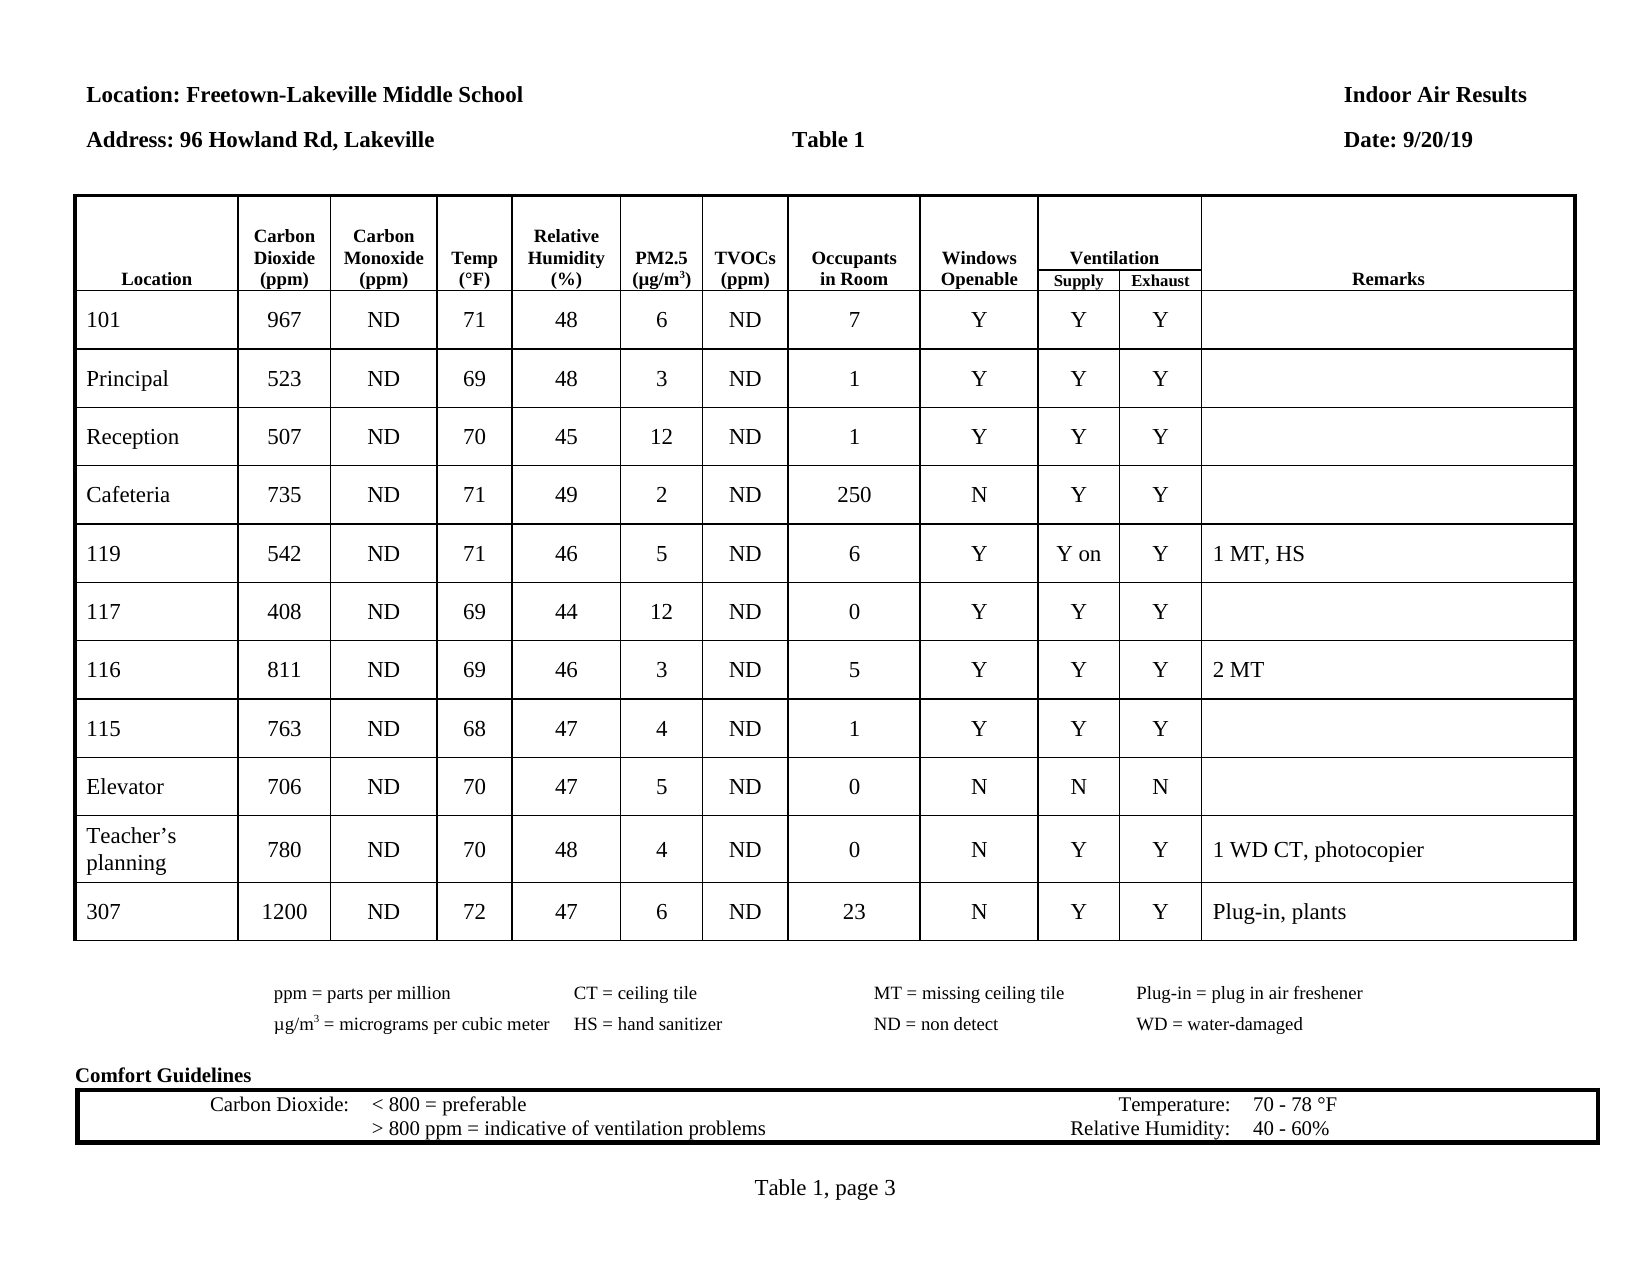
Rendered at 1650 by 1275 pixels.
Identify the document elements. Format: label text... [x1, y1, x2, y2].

table_cell 3 [621, 350, 702, 406]
table_cell ND [703, 883, 787, 940]
table_cell 47 [513, 700, 620, 756]
table_cell N [1120, 758, 1201, 815]
table_cell 115 [77, 700, 237, 756]
table_cell Y [1120, 408, 1201, 465]
table_cell 780 [239, 816, 330, 881]
table_cell N [921, 883, 1037, 940]
table_cell 0 [789, 583, 919, 640]
table_header TVOCs (ppm) [703, 197, 787, 290]
table_cell 4 [621, 816, 702, 881]
table_cell Y [1120, 641, 1201, 698]
table_cell ND [703, 408, 787, 465]
table_cell 117 [77, 583, 237, 640]
table_cell 49 [513, 466, 620, 523]
table_cell Reception [77, 408, 237, 465]
table_cell 811 [239, 641, 330, 698]
table_cell 2 MT [1202, 641, 1573, 698]
table_cell [1202, 350, 1573, 406]
table_cell 71 [438, 291, 511, 348]
table_cell Y [1039, 583, 1119, 640]
table_cell 6 [621, 291, 702, 348]
table_cell ND [703, 291, 787, 348]
table_cell 68 [438, 700, 511, 756]
table_cell Y [1120, 816, 1201, 881]
table_cell Y [1120, 466, 1201, 523]
table_cell N [921, 816, 1037, 881]
table_header Temp (°F) [438, 197, 511, 290]
table_cell 307 [77, 883, 237, 940]
table_header Relative Humidity (%) [513, 197, 620, 290]
table_cell 46 [513, 641, 620, 698]
table_cell Y [1039, 466, 1119, 523]
table_cell 0 [789, 816, 919, 881]
table_cell 23 [789, 883, 919, 940]
table_cell 1 WD CT, photocopier [1202, 816, 1573, 881]
table_cell 72 [438, 883, 511, 940]
table_cell [1202, 758, 1573, 815]
table_cell [1202, 291, 1573, 348]
table_cell 44 [513, 583, 620, 640]
table_cell Y [1120, 583, 1201, 640]
table_cell Y [921, 525, 1037, 581]
table_cell Y [1039, 408, 1119, 465]
table_cell N [921, 758, 1037, 815]
table_cell ND [331, 466, 436, 523]
table_cell 70 [438, 758, 511, 815]
table_cell 12 [621, 583, 702, 640]
table_cell 1200 [239, 883, 330, 940]
table_header Carbon Monoxide (ppm) [331, 197, 436, 290]
table_cell 71 [438, 525, 511, 581]
table_cell Y [1039, 641, 1119, 698]
table_cell 1 [789, 700, 919, 756]
table_cell Y [1039, 883, 1119, 940]
table_cell 69 [438, 350, 511, 406]
table_cell 70 [438, 816, 511, 881]
table_cell Supply [1039, 271, 1119, 290]
table_cell ND [331, 291, 436, 348]
table_cell ND [703, 641, 787, 698]
table_cell ND [331, 883, 436, 940]
table_cell Teacher’s planning [77, 816, 237, 881]
table_cell 250 [789, 466, 919, 523]
table_cell 48 [513, 291, 620, 348]
table_cell Exhaust [1120, 271, 1201, 290]
table_cell ND [703, 816, 787, 881]
table_cell Y [1120, 700, 1201, 756]
table_cell ND [331, 758, 436, 815]
table_cell Y [1039, 700, 1119, 756]
table_header Location [77, 197, 237, 290]
table_header Windows Openable [921, 197, 1037, 290]
table_cell [1202, 583, 1573, 640]
table_cell 12 [621, 408, 702, 465]
table_cell ND [703, 525, 787, 581]
table_cell 47 [513, 758, 620, 815]
table_cell N [1039, 758, 1119, 815]
table_cell Principal [77, 350, 237, 406]
table_cell Y [921, 583, 1037, 640]
table_cell ND [331, 525, 436, 581]
table_cell 69 [438, 641, 511, 698]
table_cell 5 [789, 641, 919, 698]
table_cell 46 [513, 525, 620, 581]
table_cell 507 [239, 408, 330, 465]
table_cell Y [1120, 525, 1201, 581]
table_cell 48 [513, 350, 620, 406]
table_header Occupants in Room [789, 197, 919, 290]
table_cell 2 [621, 466, 702, 523]
table_cell Y [1120, 350, 1201, 406]
table_cell ND [703, 700, 787, 756]
table_cell Cafeteria [77, 466, 237, 523]
table_header Ventilation [1039, 197, 1201, 269]
table_cell 6 [789, 525, 919, 581]
table_cell ND [703, 758, 787, 815]
table_cell Elevator [77, 758, 237, 815]
table_cell 542 [239, 525, 330, 581]
table_cell 967 [239, 291, 330, 348]
table_cell 0 [789, 758, 919, 815]
table_cell 116 [77, 641, 237, 698]
table_cell 1 MT, HS [1202, 525, 1573, 581]
table_cell Y [1120, 291, 1201, 348]
table_cell Y [1039, 816, 1119, 881]
table_cell Plug-in, plants [1202, 883, 1573, 940]
table_cell 4 [621, 700, 702, 756]
table_cell 706 [239, 758, 330, 815]
table_cell 3 [621, 641, 702, 698]
table_cell 7 [789, 291, 919, 348]
table_cell 735 [239, 466, 330, 523]
table_cell 408 [239, 583, 330, 640]
table_cell Y [921, 408, 1037, 465]
table_cell 48 [513, 816, 620, 881]
table_cell 119 [77, 525, 237, 581]
table_cell 69 [438, 583, 511, 640]
table_cell 1 [789, 408, 919, 465]
table_cell 101 [77, 291, 237, 348]
table_cell 6 [621, 883, 702, 940]
table_cell ND [703, 466, 787, 523]
table_cell ND [703, 350, 787, 406]
table_cell 70 [438, 408, 511, 465]
table_cell ND [331, 816, 436, 881]
table_cell 45 [513, 408, 620, 465]
table_cell Y [1039, 350, 1119, 406]
table_cell Y [1120, 883, 1201, 940]
table_cell 5 [621, 758, 702, 815]
table_cell Y [921, 641, 1037, 698]
table_cell Y [1039, 291, 1119, 348]
table_cell ND [703, 583, 787, 640]
table_cell 5 [621, 525, 702, 581]
table_cell [1202, 700, 1573, 756]
table_cell 71 [438, 466, 511, 523]
table_header Carbon Dioxide (ppm) [239, 197, 330, 290]
table_cell Y on [1039, 525, 1119, 581]
table_cell ND [331, 350, 436, 406]
table_cell [1202, 466, 1573, 523]
table_cell ND [331, 700, 436, 756]
table_cell [1202, 408, 1573, 465]
table_cell 1 [789, 350, 919, 406]
table_header Remarks [1202, 197, 1573, 290]
table_cell 523 [239, 350, 330, 406]
table_cell ND [331, 583, 436, 640]
table_cell ND [331, 408, 436, 465]
table_cell Y [921, 291, 1037, 348]
table_cell 47 [513, 883, 620, 940]
table_cell Y [921, 350, 1037, 406]
table_header PM2.5 (µg/m3) [621, 197, 702, 290]
table_cell 763 [239, 700, 330, 756]
table_cell N [921, 466, 1037, 523]
table_cell Y [921, 700, 1037, 756]
table_cell ND [331, 641, 436, 698]
